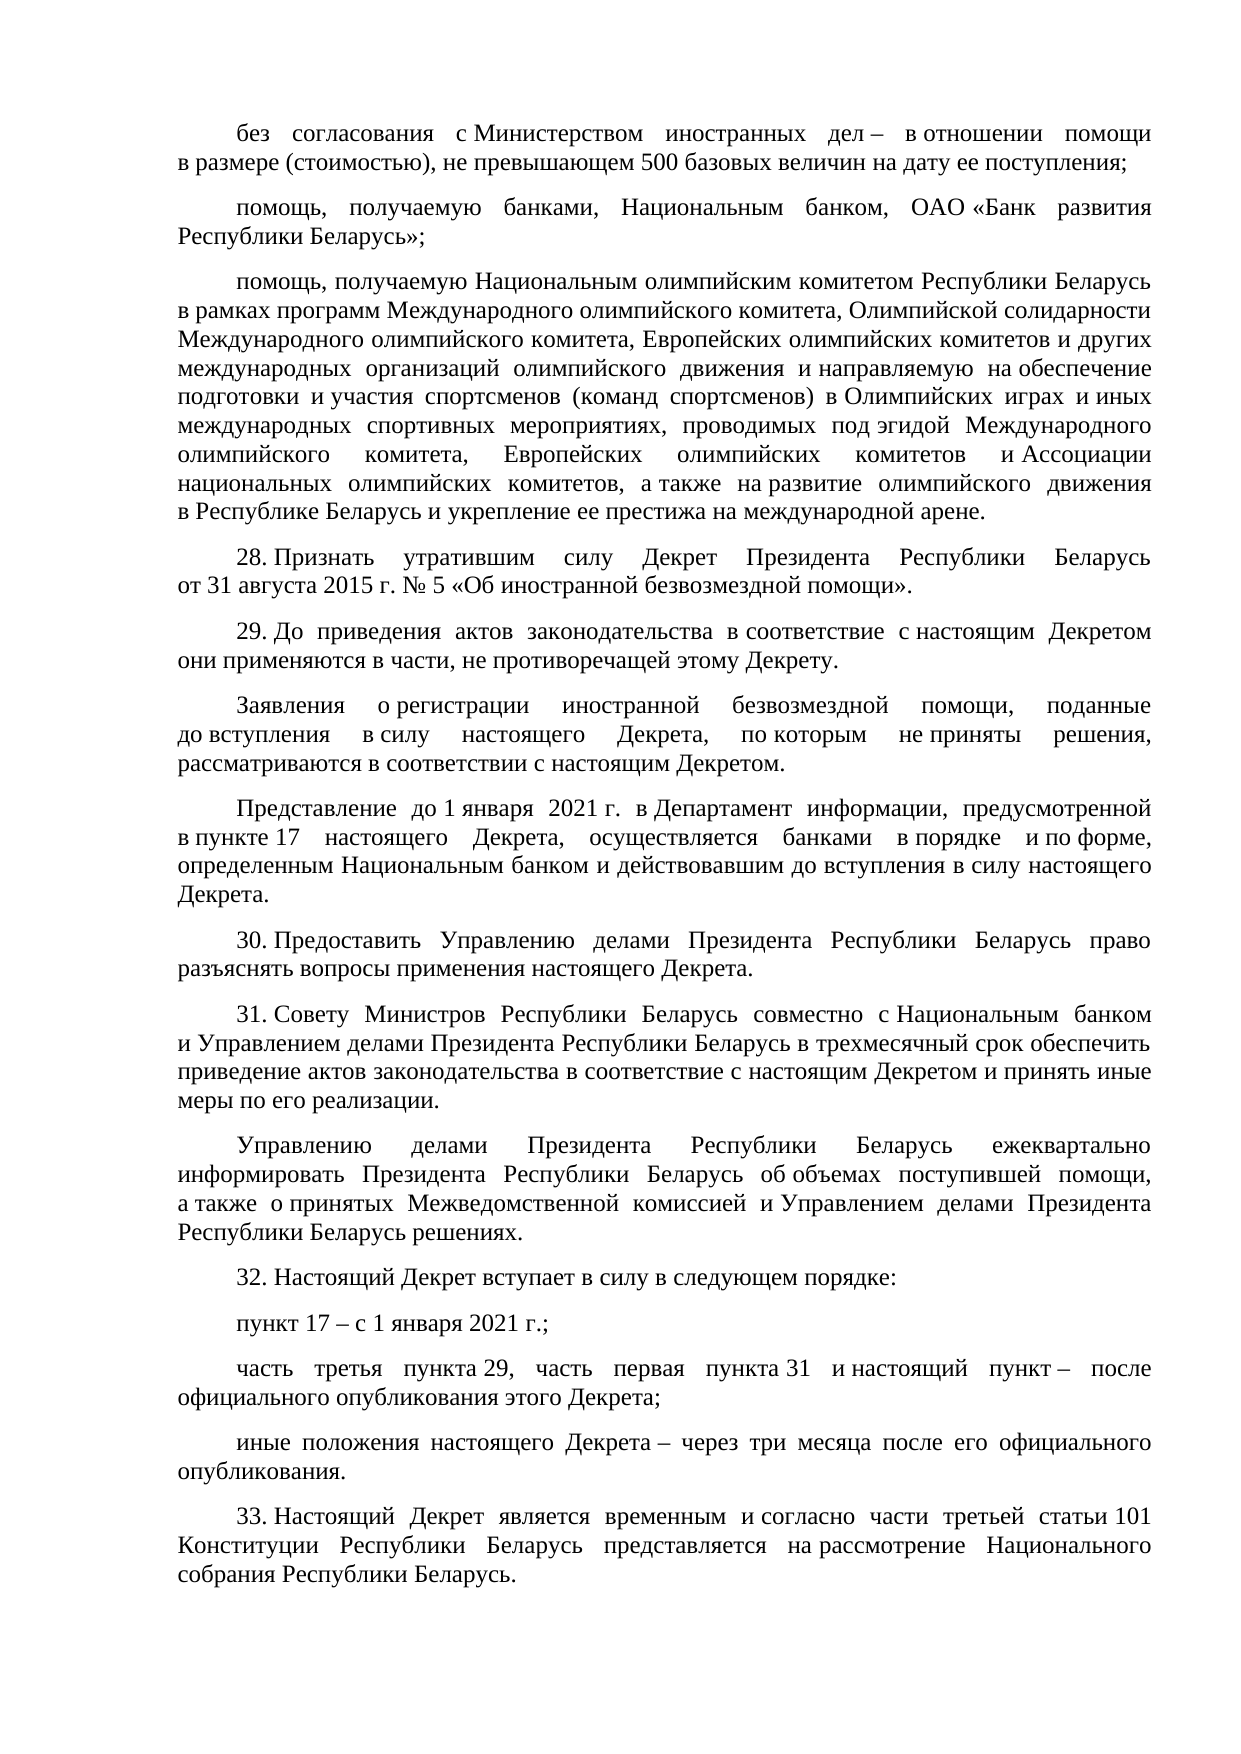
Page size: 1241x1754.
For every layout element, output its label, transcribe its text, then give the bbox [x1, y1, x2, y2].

text 28. Признать утратившим силу Декрет Президента Республики Беларусь от 31 августа 2015 г. № 5 «Об иностранной безвозмездной помощи». [177, 542, 1152, 599]
text Представление до 1 января 2021 г. в Департамент информации, предусмотренной в пункте 17 настоящего Декрета, осуществляется банками в порядке и по форме, определенным Национальным банком и действовавшим до вступления в силу настоящего Декрета. [177, 793, 1152, 908]
text помощь, получаемую Национальным олимпийским комитетом Республики Беларусь в рамках программ Международного олимпийского комитета, Олимпийской солидарности Международного олимпийского комитета, Европейских олимпийских комитетов и других международных организаций олимпийского движения и направляемую на обеспечение подготовки и участия спортсменов (команд спортсменов) в Олимпийских играх и иных международных спортивных мероприятиях, проводимых под эгидой Международного олимпийского комитета, Европейских олимпийских комитетов и Ассоциации национальных олимпийских комитетов, а также на развитие олимпийского движения в Республике Беларусь и укрепление ее престижа на международной арене. [177, 266, 1152, 525]
text пункт 17 – с 1 января 2021 г.; [177, 1308, 1152, 1336]
text Заявления о регистрации иностранной безвозмездной помощи, поданные до вступления в силу настоящего Декрета, по которым не приняты решения, рассматриваются в соответствии с настоящим Декретом. [177, 690, 1152, 776]
text 30. Предоставить Управлению делами Президента Республики Беларусь право разъяснять вопросы применения настоящего Декрета. [177, 925, 1152, 982]
text 31. Совету Министров Республики Беларусь совместно с Национальным банком и Управлением делами Президента Республики Беларусь в трехмесячный срок обеспечить приведение актов законодательства в соответствие с настоящим Декретом и принять иные меры по его реализации. [177, 999, 1152, 1114]
text часть третья пункта 29, часть первая пункта 31 и настоящий пункт – после официального опубликования этого Декрета; [177, 1353, 1152, 1411]
text 32. Настоящий Декрет вступает в силу в следующем порядке: [177, 1262, 1152, 1291]
text иные положения настоящего Декрета – через три месяца после его официального опубликования. [177, 1427, 1152, 1485]
text 33. Настоящий Декрет является временным и согласно части третьей статьи 101 Конституции Республики Беларусь представляется на рассмотрение Национального собрания Республики Беларусь. [177, 1501, 1152, 1588]
text без согласования с Министерством иностранных дел – в отношении помощи в размере (стоимостью), не превышающем 500 базовых величин на дату ее поступления; [177, 118, 1152, 176]
text помощь, получаемую банками, Национальным банком, ОАО «Банк развития Республики Беларусь»; [177, 192, 1152, 250]
text Управлению делами Президента Республики Беларусь ежеквартально информировать Президента Республики Беларусь об объемах поступившей помощи, а также о принятых Межведомственной комиссией и Управлением делами Президента Республики Беларусь решениях. [177, 1131, 1152, 1246]
text 29. До приведения актов законодательства в соответствие с настоящим Декретом они применяются в части, не противоречащей этому Декрету. [177, 616, 1152, 673]
